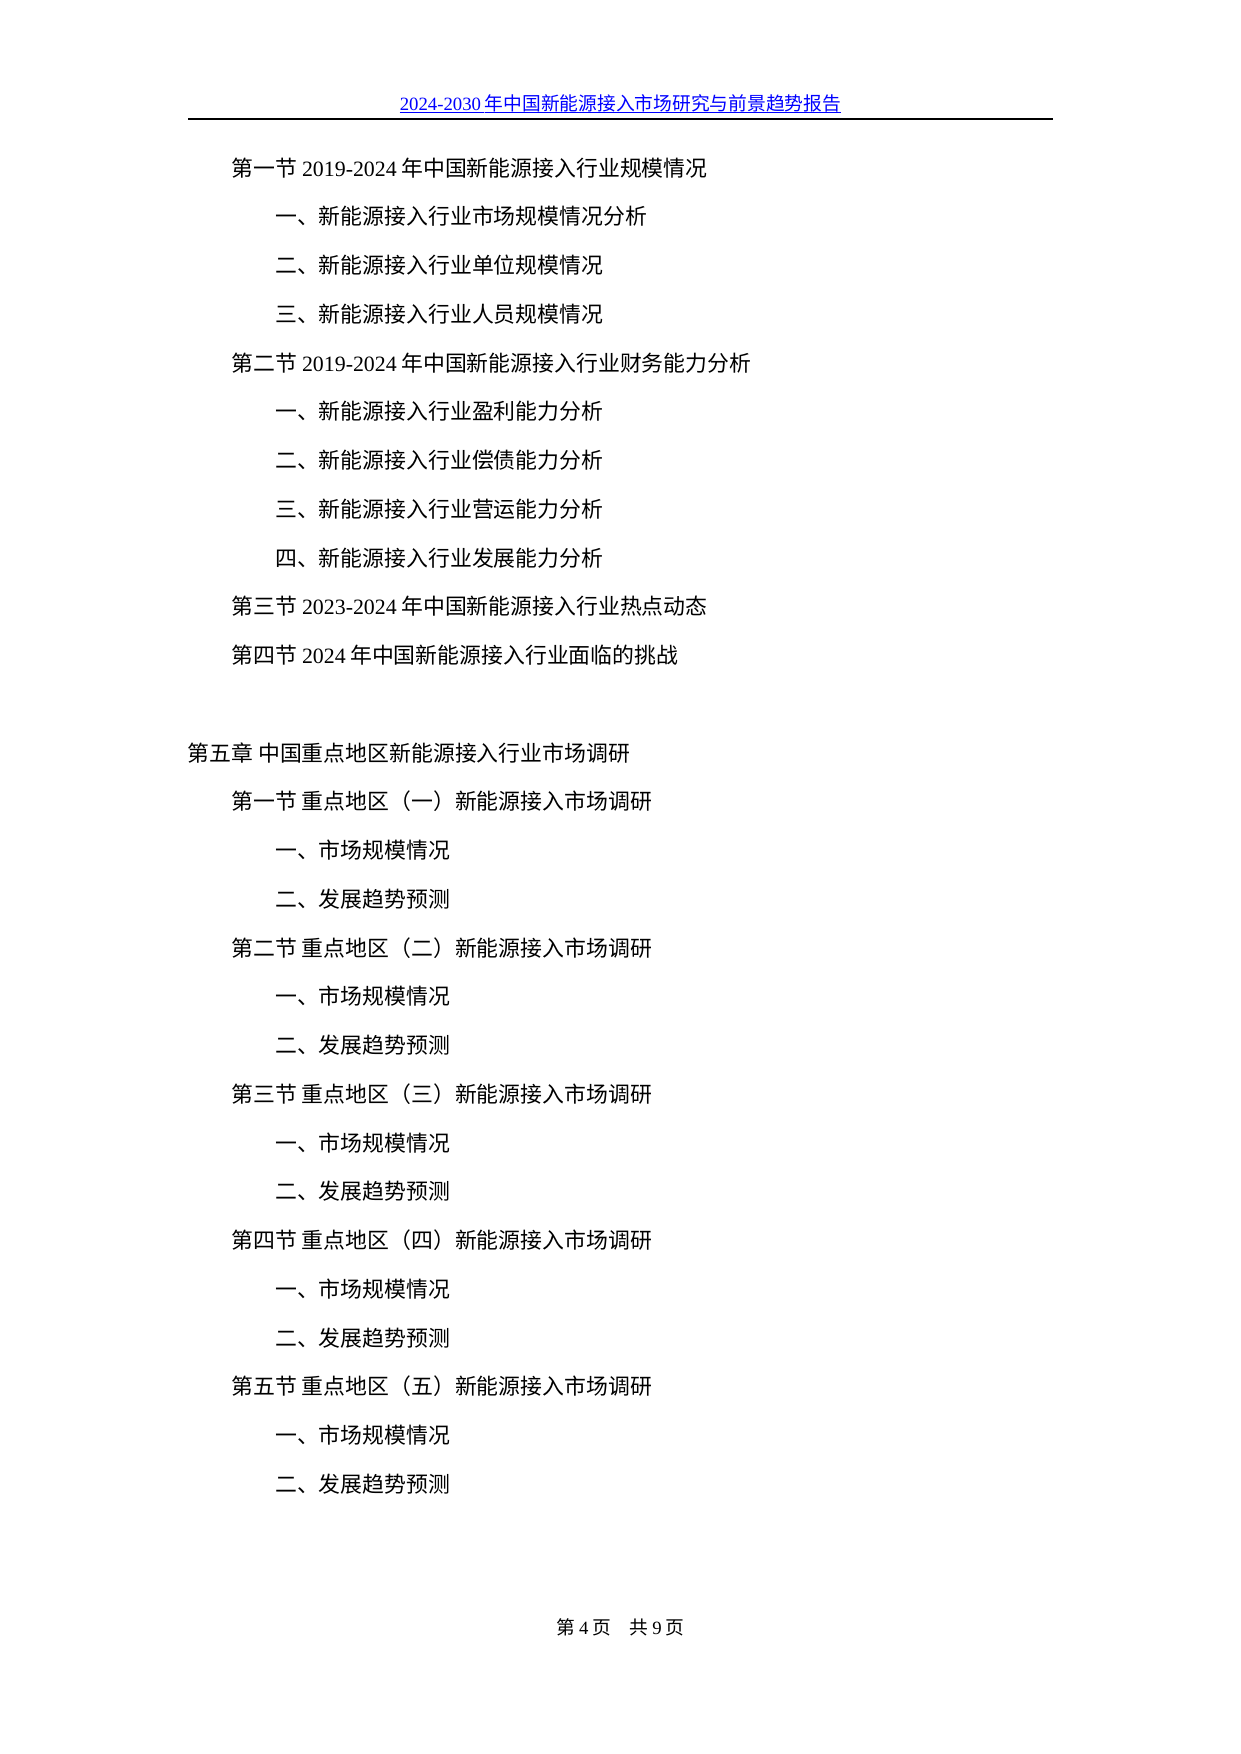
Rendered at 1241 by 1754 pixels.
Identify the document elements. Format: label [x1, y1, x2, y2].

text [187, 150, 1053, 1499]
